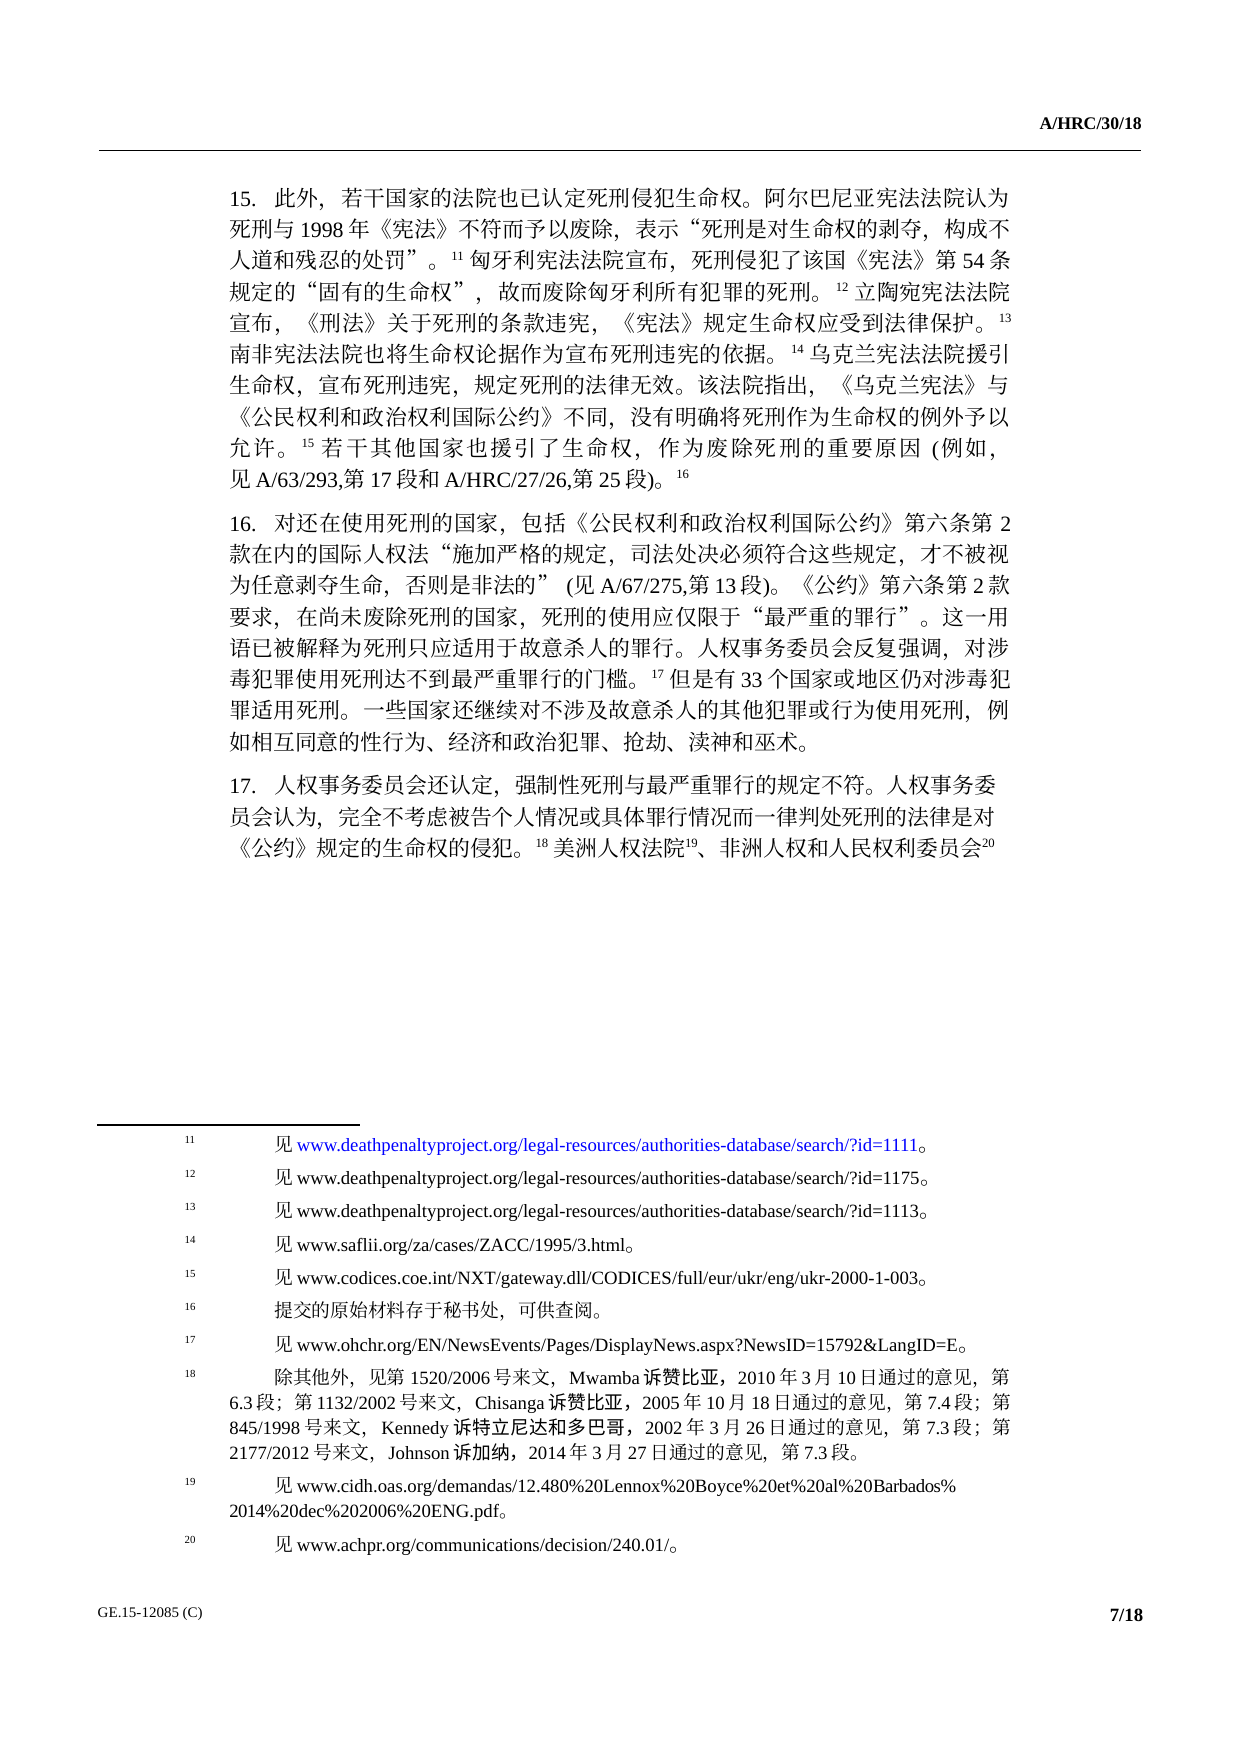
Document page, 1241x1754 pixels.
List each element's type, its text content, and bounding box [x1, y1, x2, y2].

text 16. 对还在使用死刑的国家，包括《公民权利和政治权利国际公约》第六条第2款在内的国际人权法“施加严格的规定，司法处决必须符合这些规定，才不被视为任意剥夺生命，否则是非法的” (见A/67/275,第13段)。《公约》第六条第2款要求，在尚未废除死刑的国家，死刑的使用应仅限于“最严重的罪行”。这一用语已被解释为死刑只应适用于故意杀人的罪行。人权事务委员会反复强调，对涉毒犯罪使用死刑达不到最严重罪行的门槛。 但是有33个国家或地区仍对涉毒犯罪适用死刑。一些国家还继续对不涉及故意杀人的其他犯罪或行为使用死刑，例如相互同意的性行为、经济和政治犯罪、抢劫、渎神和巫术。 [229, 506, 1011, 756]
text 17. 人权事务委员会还认定，强制性死刑与最严重罪行的规定不符。人权事务委员会认为，完全不考虑被告个人情况或具体罪行情况而一律判处死刑的法律是对《公约》规定的生命权的侵犯。 美洲人权法院、非洲人权和人民权利委员会以及孟加拉国、印度、肯尼亚、马拉维和乌干达的国内法院也已宣布，强制性死刑与生命权不符。 [229, 769, 1011, 894]
text 15. 此外，若干国家的法院也已认定死刑侵犯生命权。阿尔巴尼亚宪法法院认为死刑与1998年《宪法》不符而予以废除，表示“死刑是对生命权的剥夺，构成不人道和残忍的处罚”。 匈牙利宪法法院宣布，死刑侵犯了该国《宪法》第54条规定的“固有的生命权”，故而废除匈牙利所有犯罪的死刑。 立陶宛宪法法院宣布，《刑法》关于死刑的条款违宪，《宪法》规定生命权应受到法律保护。 南非宪法法院也将生命权论据作为宣布死刑违宪的依据。 乌克兰宪法法院援引生命权，宣布死刑违宪，规定死刑的法律无效。该法院指出，《乌克兰宪法》与《公民权利和政治权利国际公约》不同，没有明确将死刑作为生命权的例外予以允许。 若干其他国家也援引了生命权，作为废除死刑的重要原因 (例如，见A/63/293,第17段和A/HRC/27/26,第25段)。 [229, 181, 1011, 494]
